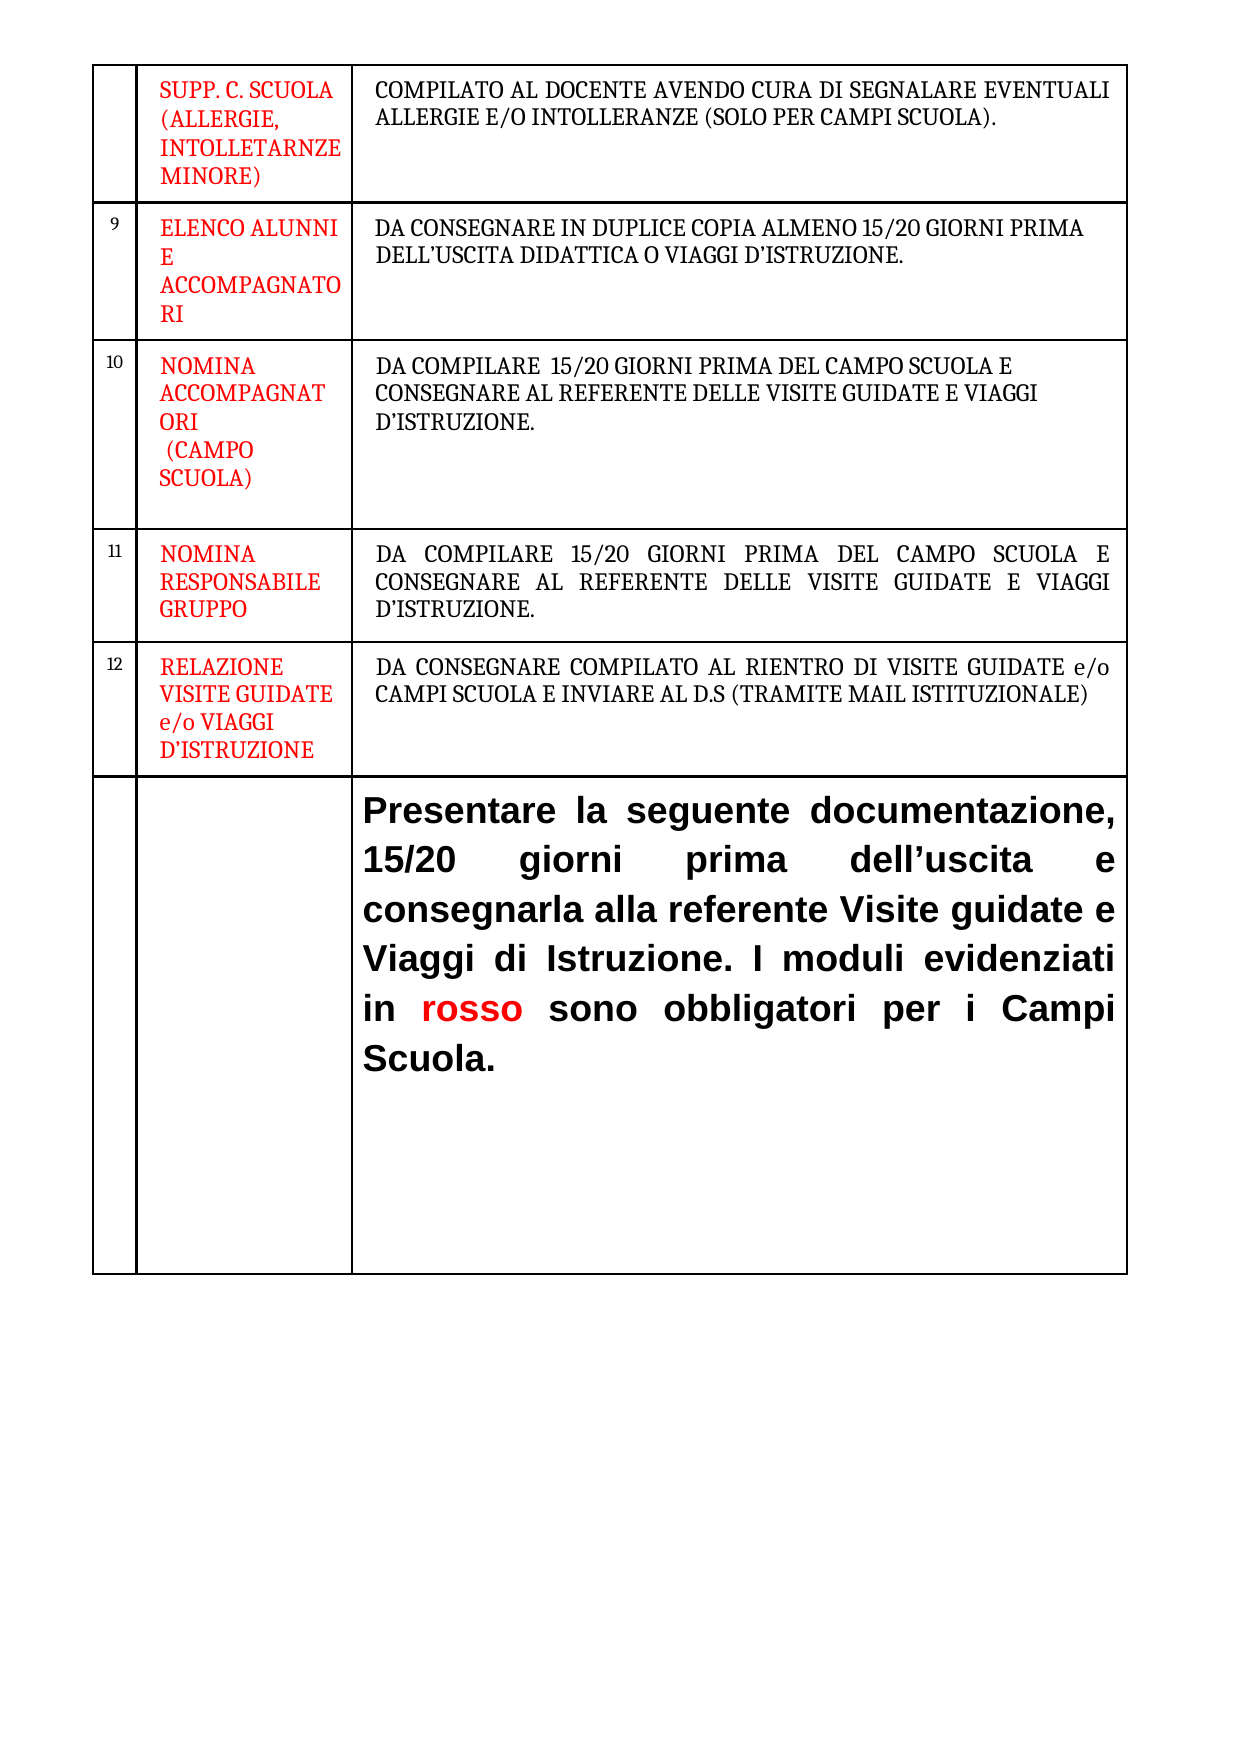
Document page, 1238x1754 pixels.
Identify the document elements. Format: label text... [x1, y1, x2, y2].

table_cell DA CONSEGNARE COMPILATO AL RIENTRO DI VISITE GUIDATE e/o CAMPI SCUOLA E INVIARE AL D.S (TRAMITE MAIL ISTITUZIONALE) [353, 643, 1126, 775]
table_cell 11 [94, 530, 135, 641]
table_cell 12 [94, 643, 135, 775]
table_cell [94, 778, 135, 1273]
table_cell NOMINA RESPONSABILE GRUPPO [138, 530, 351, 641]
table_cell RELAZIONE VISITE GUIDATE e/o VIAGGI D’ISTRUZIONE [138, 643, 351, 775]
table_cell 9 [94, 204, 135, 339]
table_cell [138, 778, 351, 1273]
table_cell Presentare la seguente documentazione, 15/20 giorni prima dell’uscita e consegnarla alla referente Visite guidate e Viaggi di Istruzione. I moduli evidenziati in rosso sono obbligatori per i Campi Scuola. [353, 778, 1126, 1273]
table_cell 8 [94, 66, 135, 201]
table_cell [353, 66, 1126, 201]
table_cell 10 [94, 341, 135, 528]
table_cell DA COMPILARE 15/20 GIORNI PRIMA DEL CAMPO SCUOLA E CONSEGNARE AL REFERENTE DELLE VISITE GUIDATE E VIAGGI D’ISTRUZIONE. [353, 530, 1126, 641]
table_cell ELENCO ALUNNI E ACCOMPAGNATORI [138, 204, 351, 339]
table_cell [138, 66, 351, 201]
table_cell DA CONSEGNARE IN DUPLICE COPIA ALMENO 15/20 GIORNI PRIMA DELL’USCITA DIDATTICA O VIAGGI D’ISTRUZIONE. [353, 204, 1126, 339]
table_cell NOMINA ACCOMPAGNATORI (CAMPO SCUOLA) [138, 341, 351, 528]
table_cell DA COMPILARE 15/20 GIORNI PRIMA DEL CAMPO SCUOLA E CONSEGNARE AL REFERENTE DELLE VISITE GUIDATE E VIAGGI D’ISTRUZIONE. [353, 341, 1126, 528]
